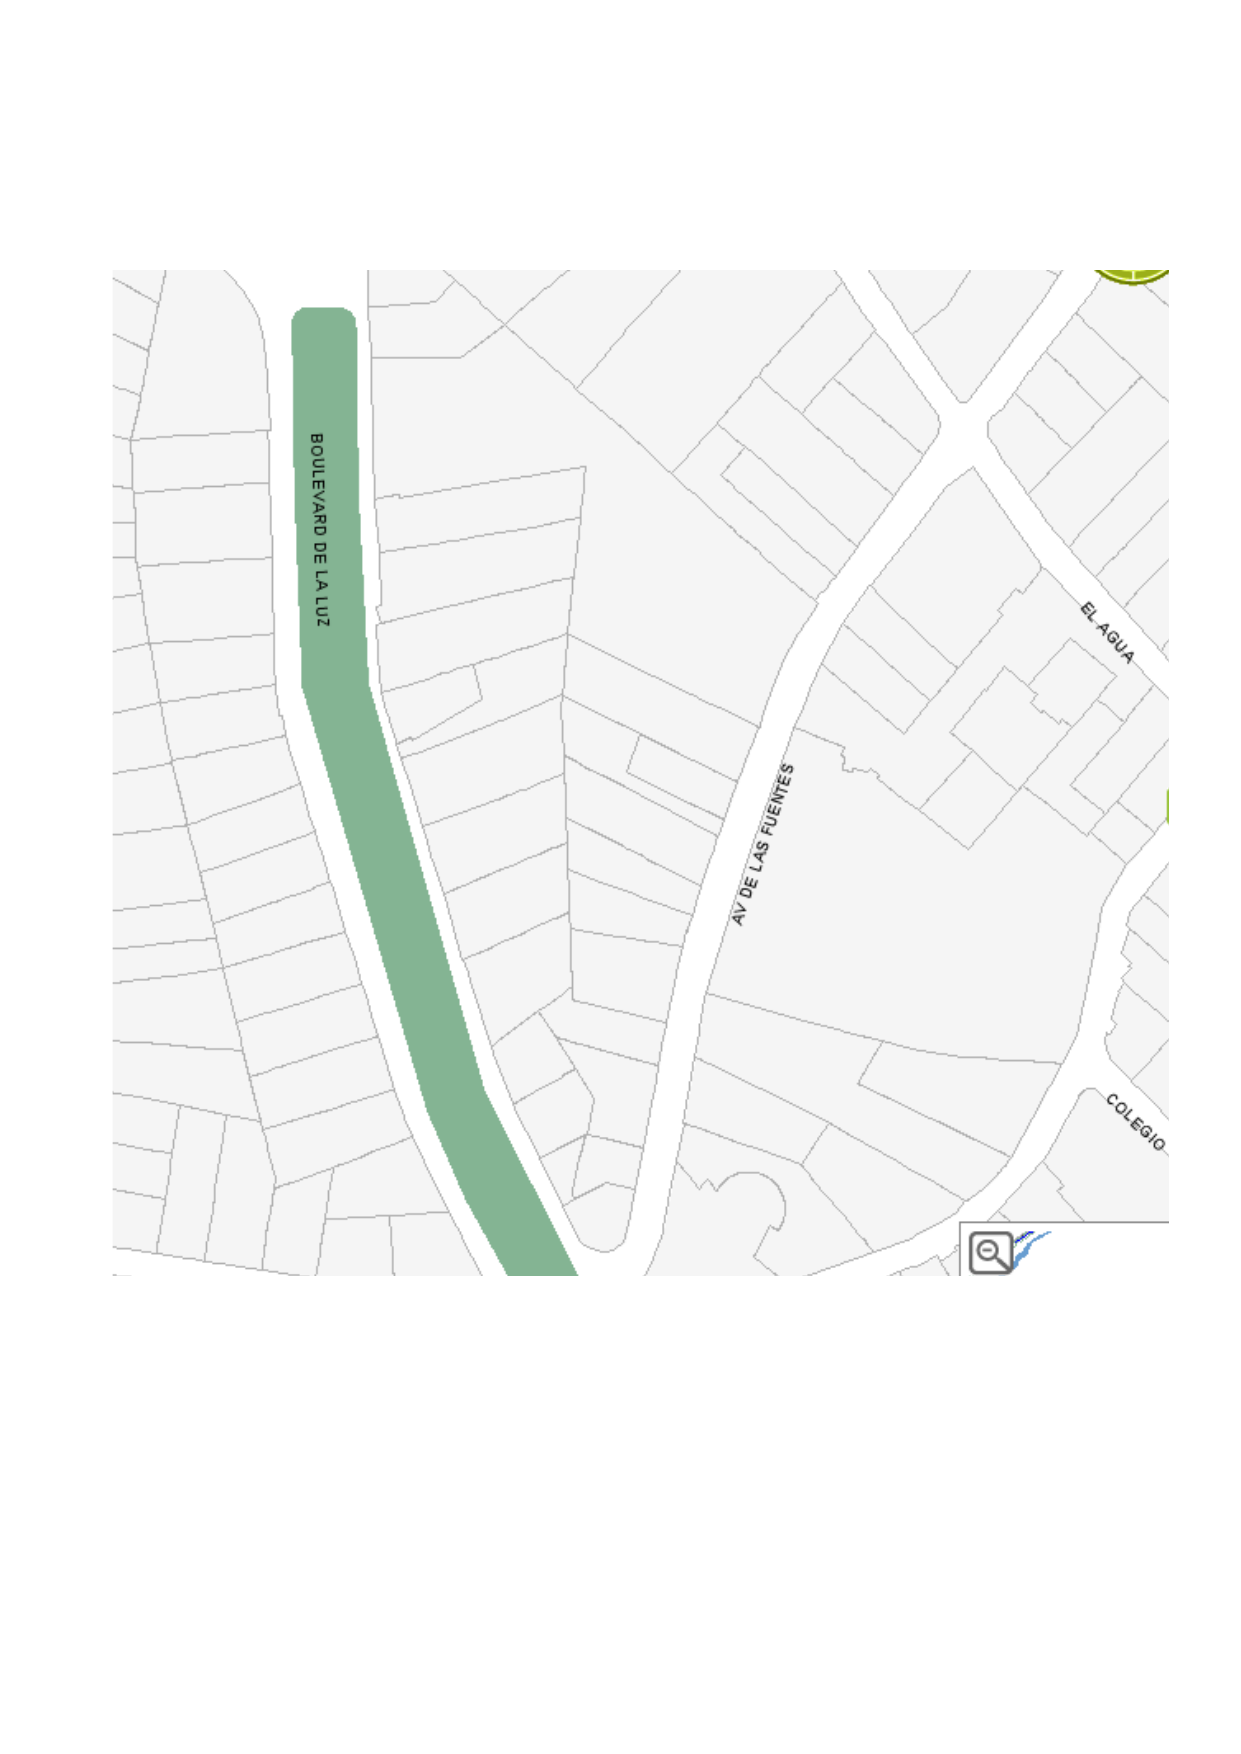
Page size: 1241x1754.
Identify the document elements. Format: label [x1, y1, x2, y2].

picture [112, 270, 1169, 1276]
